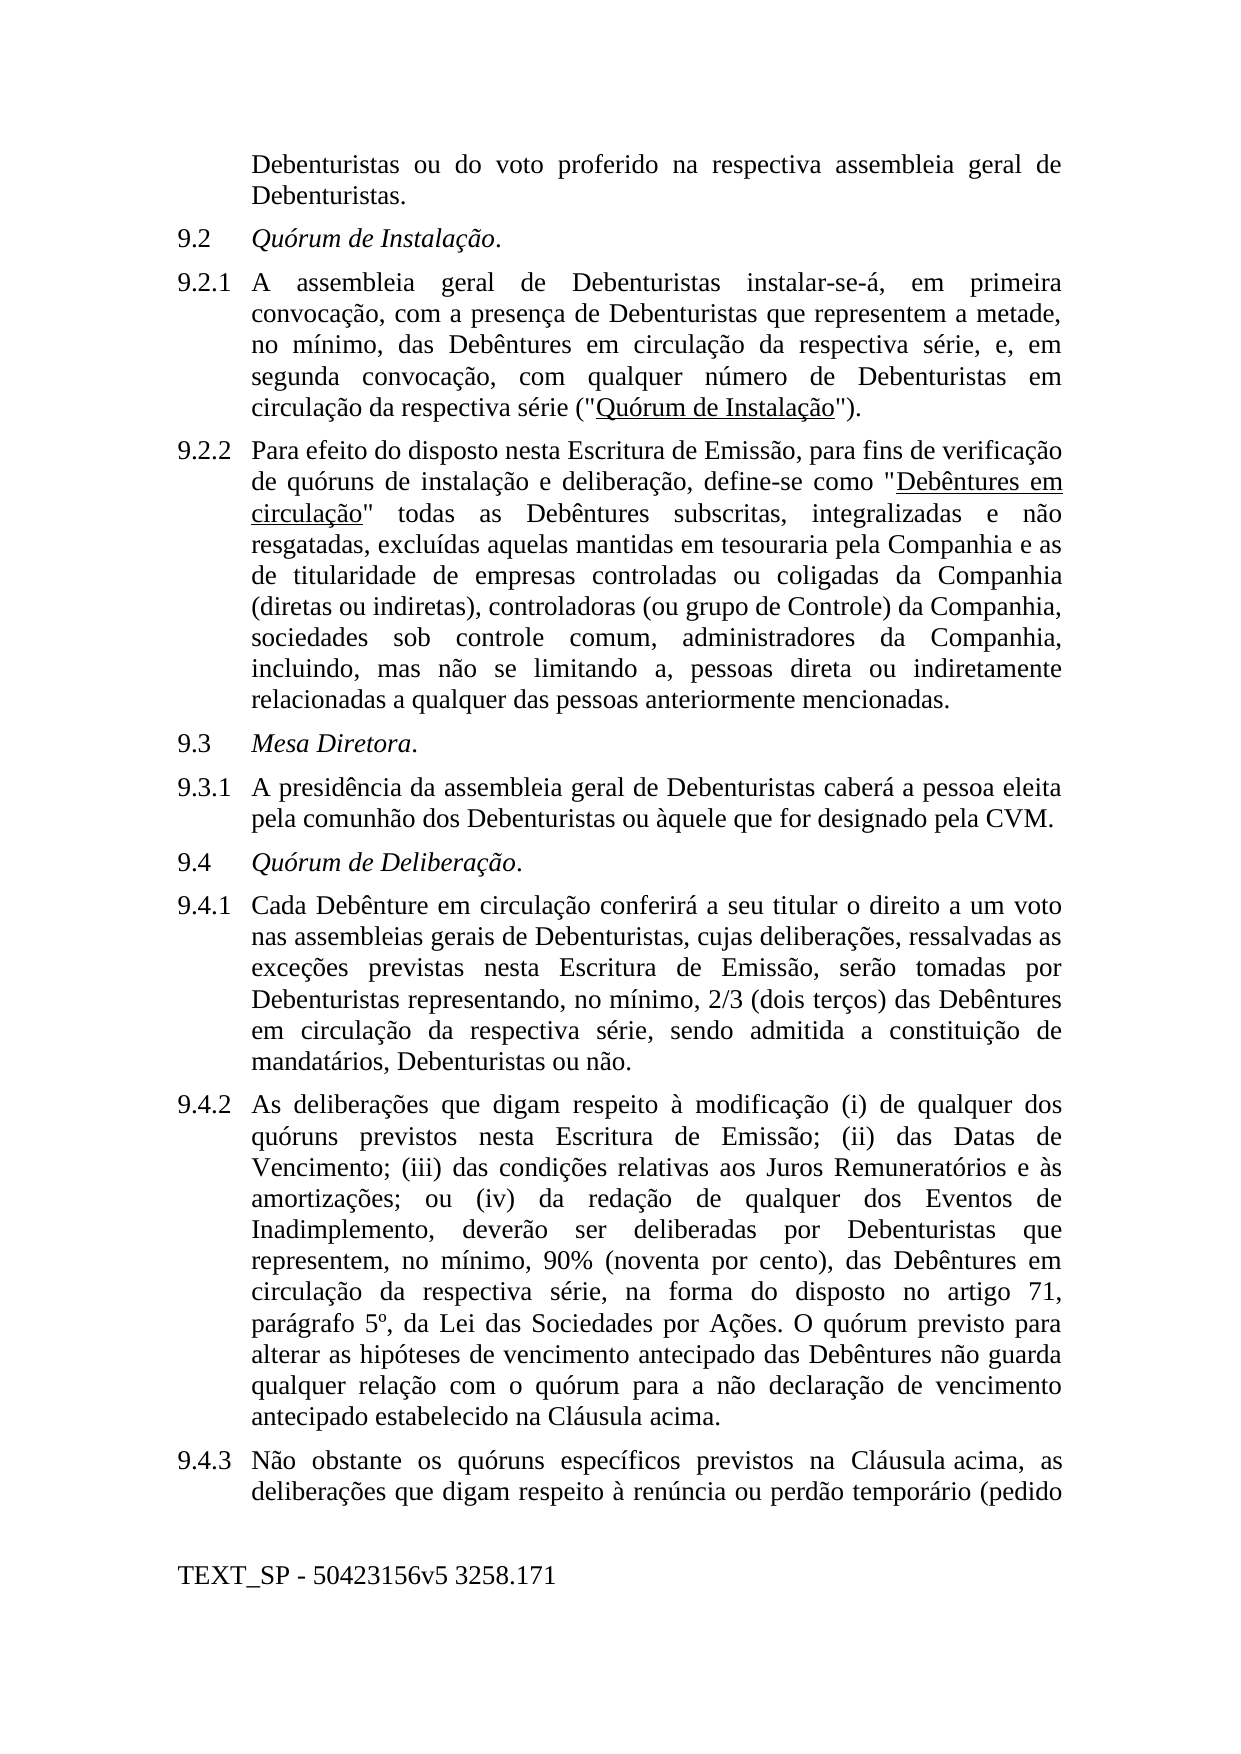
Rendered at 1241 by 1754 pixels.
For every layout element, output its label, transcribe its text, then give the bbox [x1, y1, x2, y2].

list As deliberações que digam respeito à modificação (i) de qualquer dos quóruns previstos nesta Escritura de Emissão; (ii) das Datas de Vencimento; (iii) das condições relativas aos Juros Remuneratórios e às amortizações; ou (iv) da redação de qualquer dos Eventos de Inadimplemento, deverão ser deliberadas por Debenturistas que representem, no mínimo, 90% (noventa por cento), das Debêntures em circulação da respectiva série, na forma do disposto no artigo 71, parágrafo 5º, da Lei das Sociedades por Ações. O quórum previsto para alterar as hipóteses de vencimento antecipado das Debêntures não guarda qualquer relação com o quórum para a não declaração de vencimento antecipado estabelecido na Cláusula 6.32 acima. [177, 1089, 1063, 1431]
list Quórum de Deliberação. [177, 846, 1063, 877]
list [177, 1444, 1063, 1506]
list Para efeito do disposto nesta Escritura de Emissão, para fins de verificação de quóruns de instalação e deliberação, define-se como "Debêntures em circulação" todas as Debêntures subscritas, integralizadas e não resgatadas, excluídas aquelas mantidas em tesouraria pela Companhia e as de titularidade de empresas controladas ou coligadas da Companhia (diretas ou indiretas), controladoras (ou grupo de Controle) da Companhia, sociedades sob controle comum, administradores da Companhia, incluindo, mas não se limitando a, pessoas direta ou indiretamente relacionadas a qualquer das pessoas anteriormente mencionadas. [177, 434, 1063, 715]
list Quórum de Instalação. [177, 222, 1063, 254]
list Cada Debênture em circulação conferirá a seu titular o direito a um voto nas assembleias gerais de Debenturistas, cujas deliberações, ressalvadas as exceções previstas nesta Escritura de Emissão, serão tomadas por Debenturistas representando, no mínimo, 2/3 (dois terços) das Debêntures em circulação da respectiva série, sendo admitida a constituição de mandatários, Debenturistas ou não. [177, 889, 1063, 1076]
list A presidência da assembleia geral de Debenturistas caberá a pessoa eleita pela comunhão dos Debenturistas ou àquele que for designado pela CVM. [177, 771, 1063, 833]
list Mesa Diretora. [177, 727, 1063, 758]
list A assembleia geral de Debenturistas instalar-se-á, em primeira convocação, com a presença de Debenturistas que representem a metade, no mínimo, das Debêntures em circulação da respectiva série, e, em segunda convocação, com qualquer número de Debenturistas em circulação da respectiva série ("Quórum de Instalação"). [177, 266, 1063, 422]
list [177, 148, 1063, 210]
